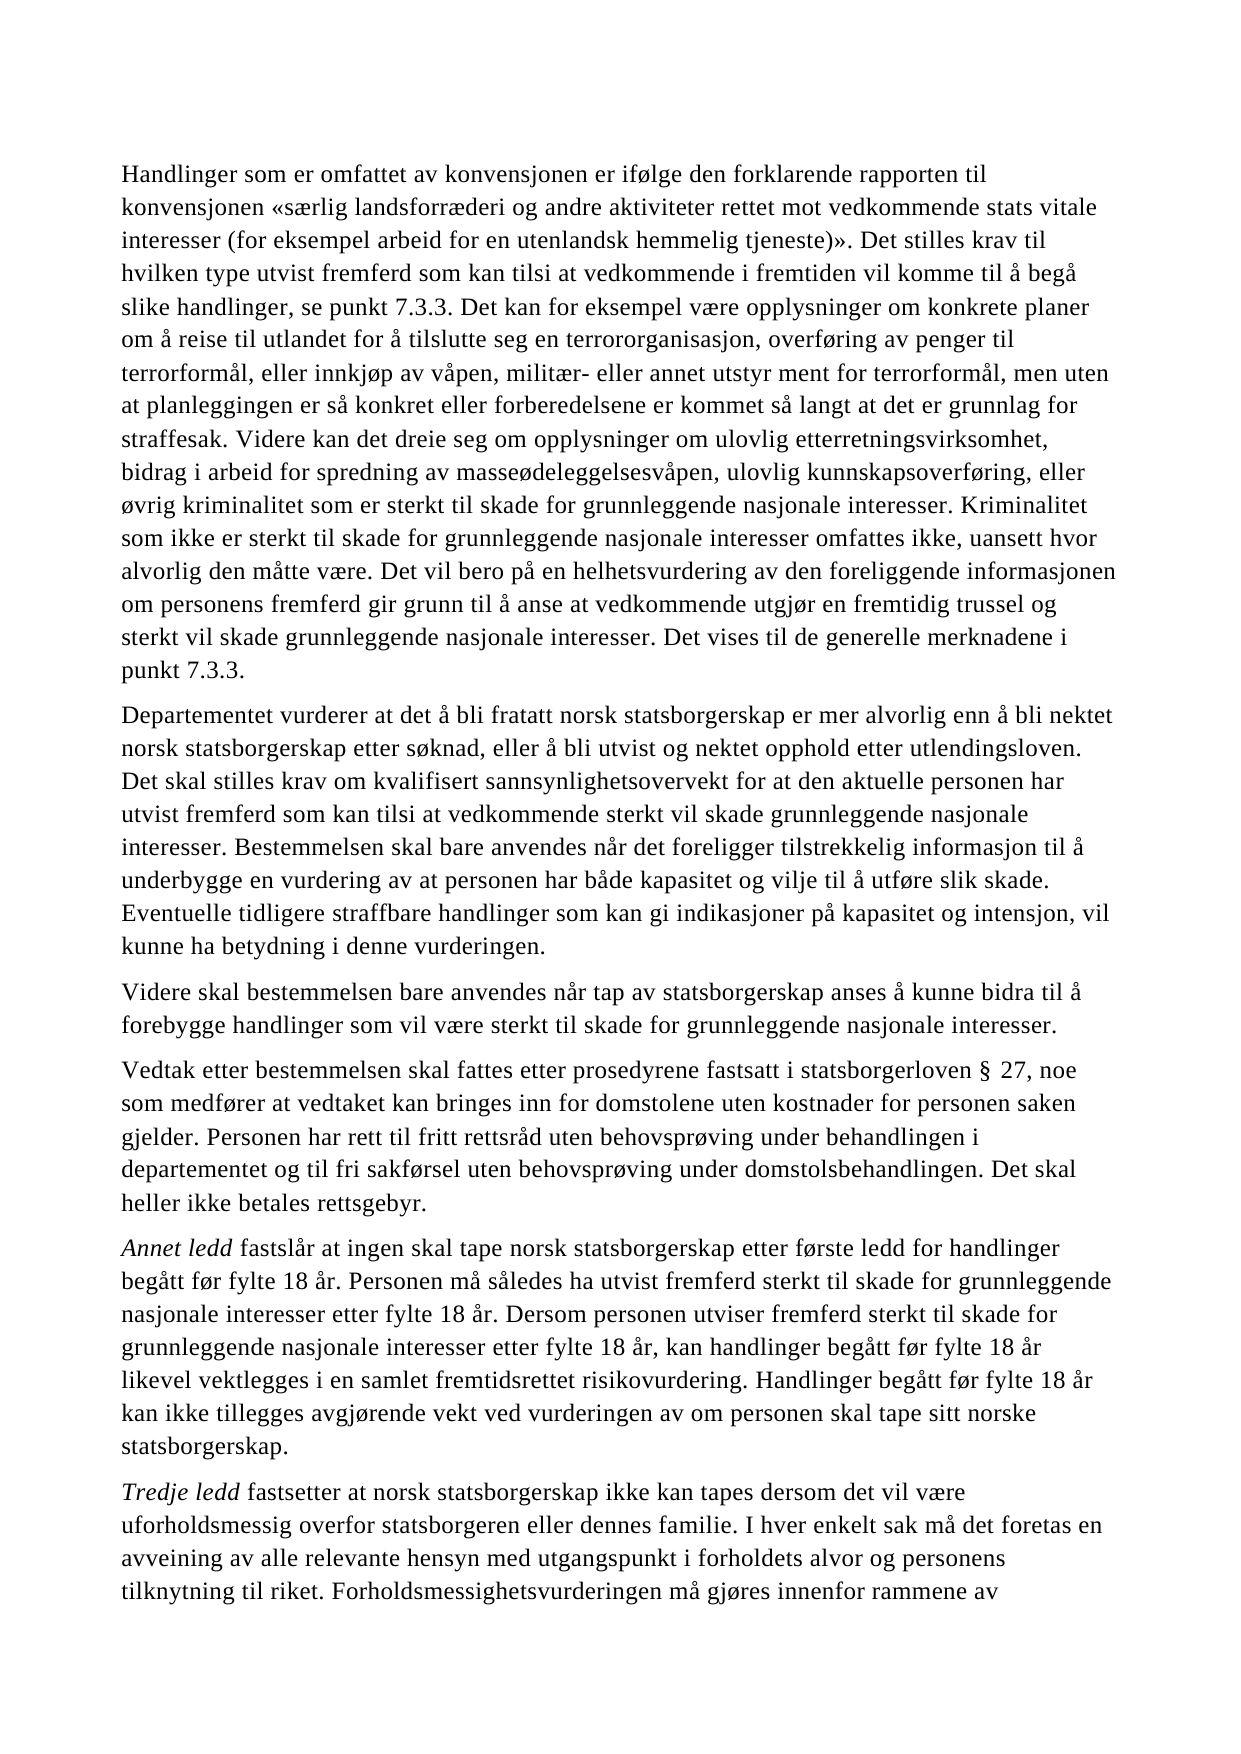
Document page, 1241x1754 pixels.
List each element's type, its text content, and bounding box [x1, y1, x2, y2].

text Videre skal bestemmelsen bare anvendes når tap av statsborgerskap anses å kunne bidra til å forebygge handlinger som vil være sterkt til skade for grunnleggende nasjonale interesser. [121, 977, 1119, 1039]
text Vedtak etter bestemmelsen skal fattes etter prosedyrene fastsatt i statsborgerloven § 27, noe som medfører at vedtaket kan bringes inn for domstolene uten kostnader for personen saken gjelder. Personen har rett til fritt rettsråd uten behovsprøving under behandlingen i departementet og til fri sakførsel uten behovsprøving under domstolsbehandlingen. Det skal heller ikke betales rettsgebyr. [121, 1056, 1119, 1216]
text Annet ledd fastslår at ingen skal tape norsk statsborgerskap etter første ledd for handlinger begått før fylte 18 år. Personen må således ha utvist fremferd sterkt til skade for grunnleggende nasjonale interesser etter fylte 18 år. Dersom personen utviser fremferd sterkt til skade for grunnleggende nasjonale interesser etter fylte 18 år, kan handlinger begått før fylte 18 år likevel vektlegges i en samlet fremtidsrettet risikovurdering. Handlinger begått før fylte 18 år kan ikke tillegges avgjørende vekt ved vurderingen av om personen skal tape sitt norske statsborgerskap. [121, 1233, 1119, 1460]
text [121, 1477, 1119, 1604]
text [121, 159, 1119, 683]
text Departementet vurderer at det å bli fratatt norsk statsborgerskap er mer alvorlig enn å bli nektet norsk statsborgerskap etter søknad, eller å bli utvist og nektet opphold etter utlendingsloven. Det skal stilles krav om kvalifisert sannsynlighetsovervekt for at den aktuelle personen har utvist fremferd som kan tilsi at vedkommende sterkt vil skade grunnleggende nasjonale interesser. Bestemmelsen skal bare anvendes når det foreligger tilstrekkelig informasjon til å underbygge en vurdering av at personen har både kapasitet og vilje til å utføre slik skade. Eventuelle tidligere straffbare handlinger som kan gi indikasjoner på kapasitet og intensjon, vil kunne ha betydning i denne vurderingen. [121, 700, 1119, 960]
